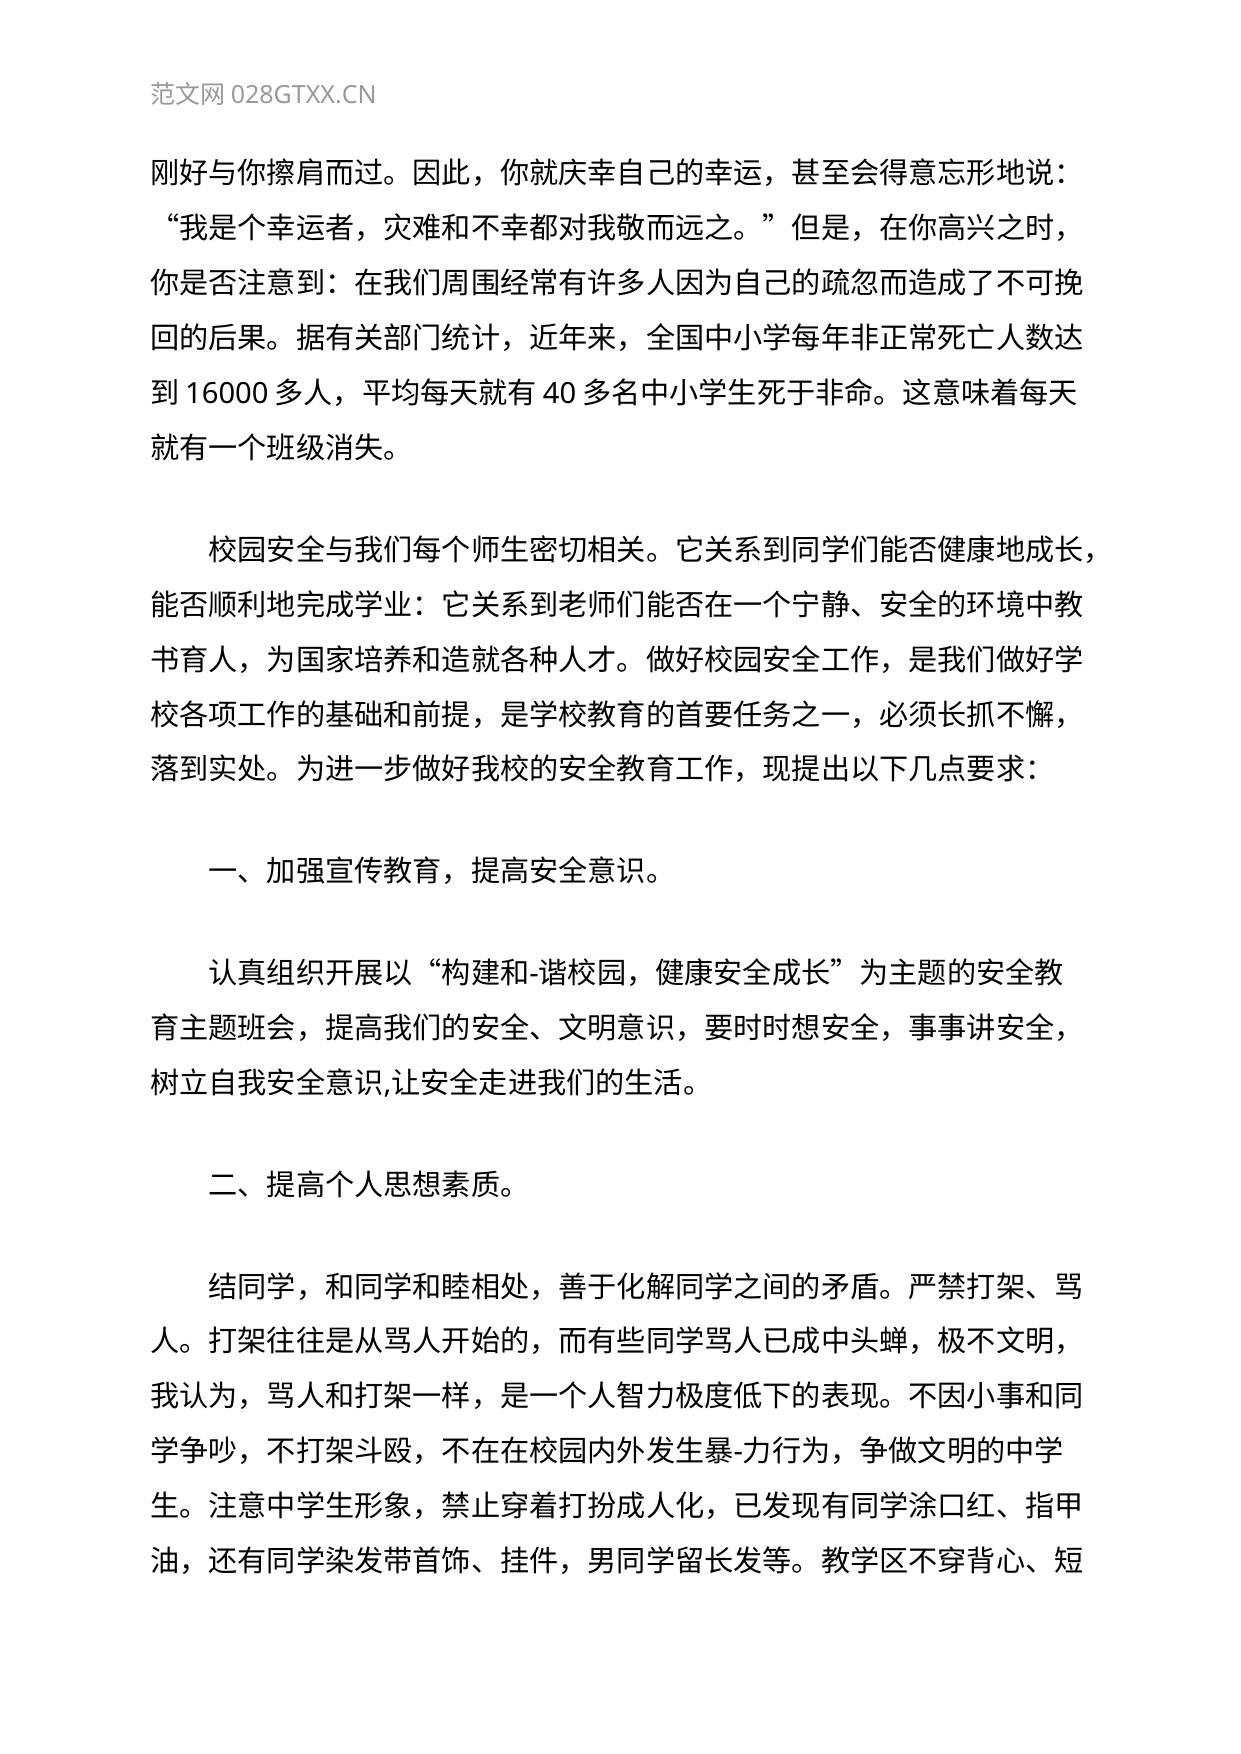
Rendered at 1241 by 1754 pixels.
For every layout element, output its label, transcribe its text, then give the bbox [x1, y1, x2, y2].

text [150, 150, 1090, 467]
text 校园安全与我们每个师生密切相关。它关系到同学们能否健康地成长，能否顺利地完成学业：它关系到老师们能否在一个宁静、安全的环境中教书育人，为国家培养和造就各种人才。做好校园安全工作，是我们做好学校各项工作的基础和前提，是学校教育的首要任务之一，必须长抓不懈，落到实处。为进一步做好我校的安全教育工作，现提出以下几点要求： [150, 526, 1090, 788]
text 一、加强宣传教育，提高安全意识。 [150, 848, 1090, 890]
text 二、提高个人思想素质。 [150, 1161, 1090, 1204]
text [150, 1263, 1090, 1580]
text 认真组织开展以“构建和-谐校园，健康安全成长”为主题的安全教育主题班会，提高我们的安全、文明意识，要时时想安全，事事讲安全，树立自我安全意识,让安全走进我们的生活。 [150, 949, 1090, 1102]
